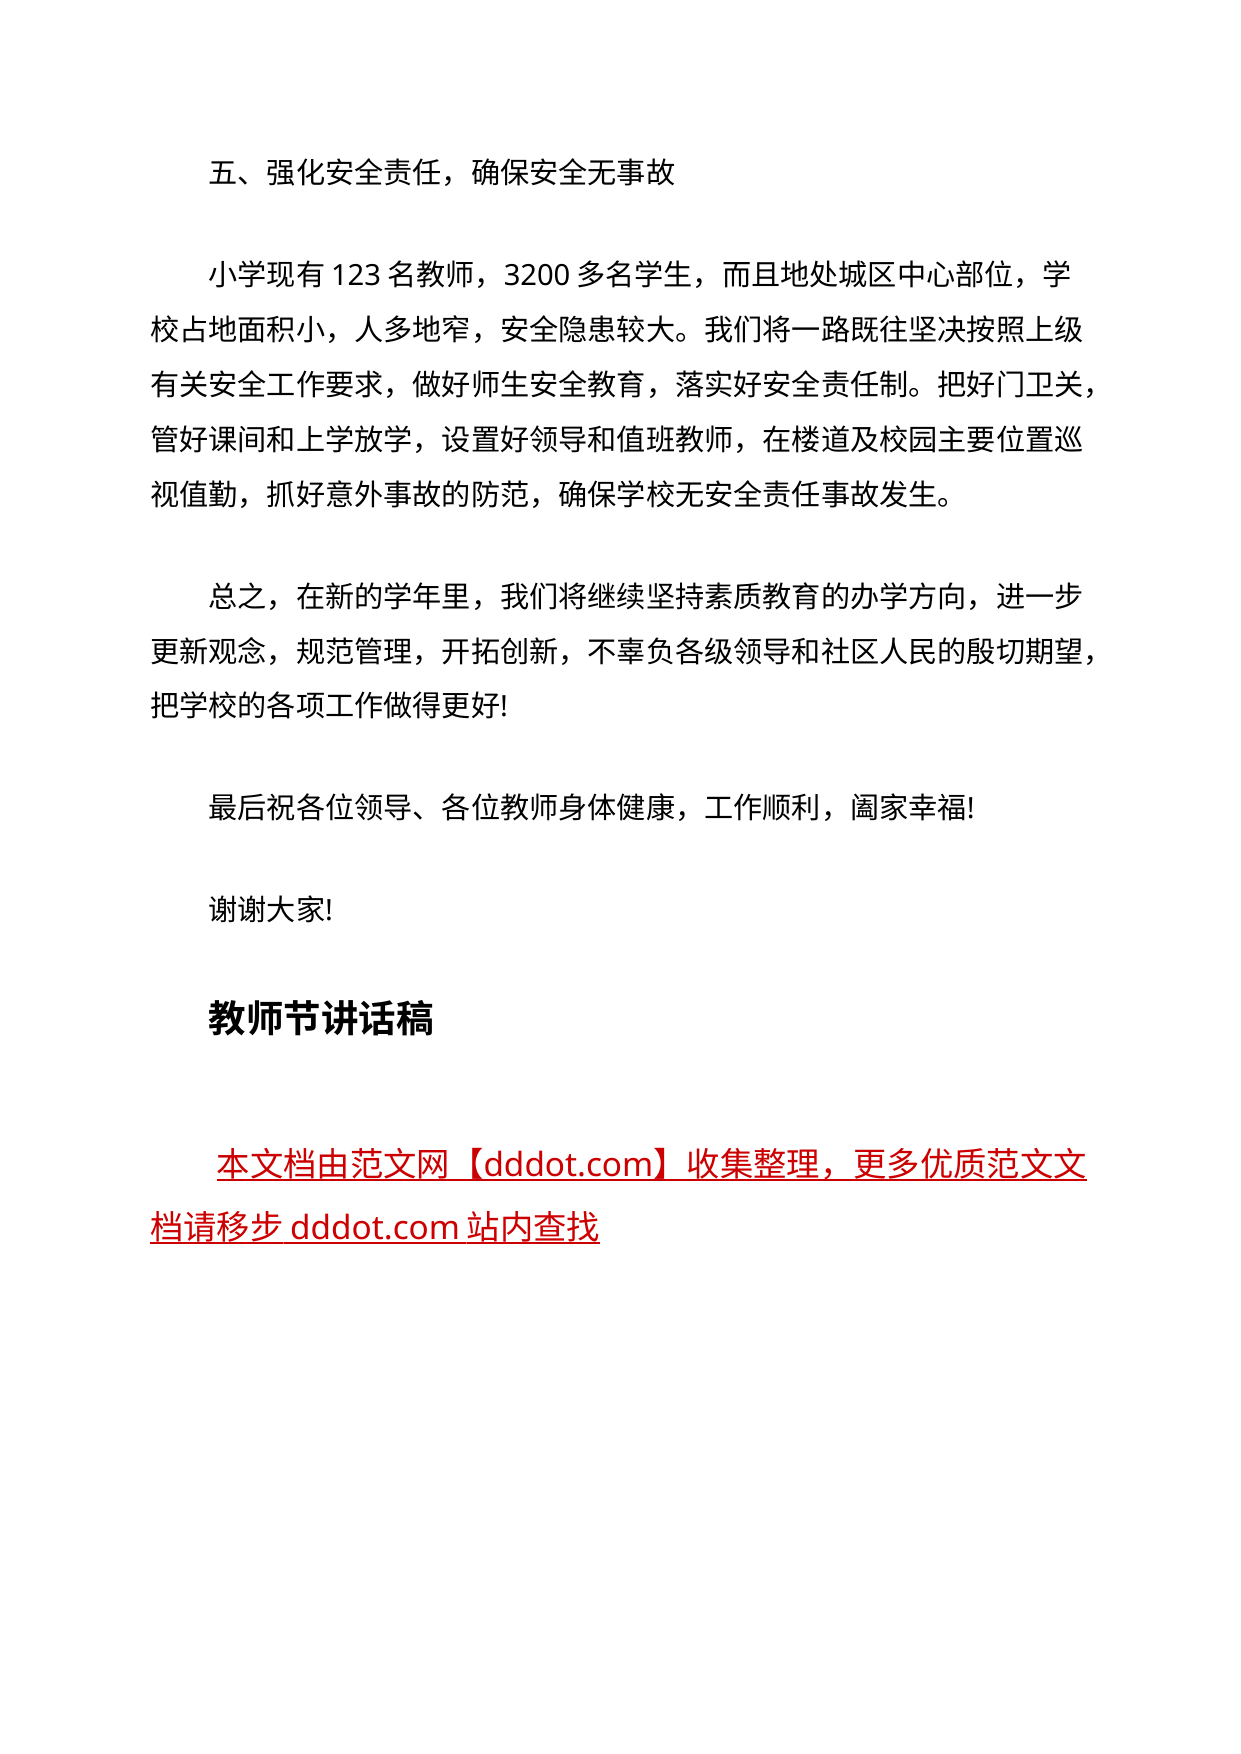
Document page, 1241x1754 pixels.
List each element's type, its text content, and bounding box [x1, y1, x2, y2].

text 谢谢大家! [150, 887, 1090, 929]
text 本文档由范文网【dddot.com】收集整理，更多优质范文文档请移步dddot.com站内查找 [150, 1138, 1090, 1249]
text 最后祝各位领导、各位教师身体健康，工作顺利，阖家幸福! [150, 785, 1090, 827]
text 五、强化安全责任，确保安全无事故 [150, 150, 1090, 192]
text 总之，在新的学年里，我们将继续坚持素质教育的办学方向，进一步更新观念，规范管理，开拓创新，不辜负各级领导和社区人民的殷切期望，把学校的各项工作做得更好! [150, 573, 1090, 725]
text 教师节讲话稿 [150, 989, 1090, 1043]
text 小学现有123名教师，3200多名学生，而且地处城区中心部位，学校占地面积小，人多地窄，安全隐患较大。我们将一路既往坚决按照上级有关安全工作要求，做好师生安全教育，落实好安全责任制。把好门卫关，管好课间和上学放学，设置好领导和值班教师，在楼道及校园主要位置巡视值勤，抓好意外事故的防范，确保学校无安全责任事故发生。 [150, 252, 1090, 514]
